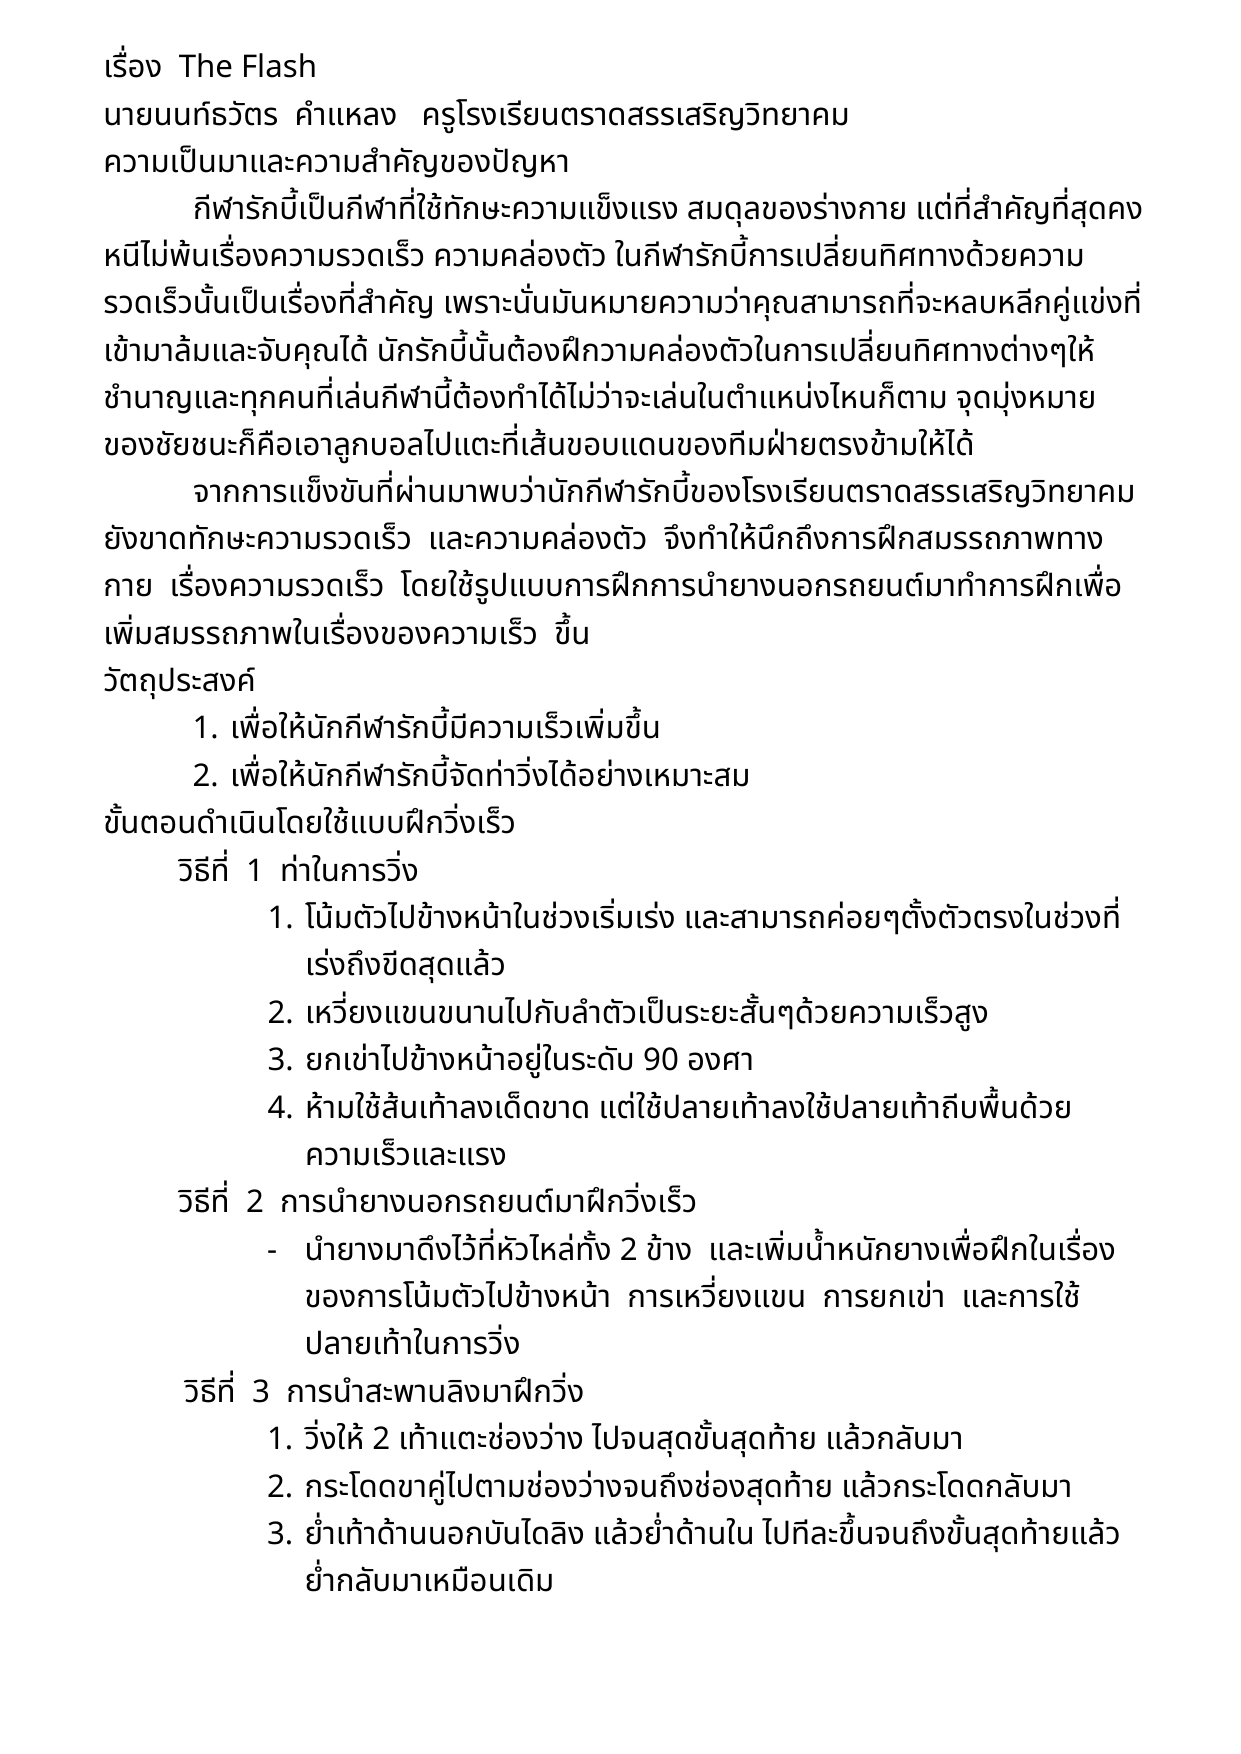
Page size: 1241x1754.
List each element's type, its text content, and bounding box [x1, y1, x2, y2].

list กระโดดขาคู่ไปตามช่องว่างจนถึงช่องสุดท้าย แล้วกระโดดกลับมา [267, 1464, 1144, 1511]
list ย่ำเท้าด้านนอกบันไดลิง แล้วย่ำด้านใน ไปทีละขึ้นจนถึงขั้นสุดท้ายแล้วย่ำกลับมาเหมือนเดิม [267, 1511, 1144, 1606]
text จากการแข็งขันที่ผ่านมาพบว่านักกีฬารักบี้ของโรงเรียนตราดสรรเสริญวิทยาคมยังขาดทักษะความรวดเร็ว และความคล่องตัว จึงทำให้นึกถึงการฝึกสมรรถภาพทางกาย เรื่องความรวดเร็ว โดยใช้รูปแบบการฝึกการนำยางนอกรถยนต์มาทำการฝึกเพื่อเพิ่มสมรรถภาพในเรื่องของความเร็ว ขึ้น [103, 469, 1144, 658]
text กีฬารักบี้เป็นกีฬาที่ใช้ทักษะความแข็งแรง สมดุลของร่างกาย แต่ที่สำคัญที่สุดคงหนีไม่พ้นเรื่องความรวดเร็ว ความคล่องตัว ในกีฬารักบี้การเปลี่ยนทิศทางด้วยความรวดเร็วนั้นเป็นเรื่องที่สำคัญ เพราะนั่นมันหมายความว่าคุณสามารถที่จะหลบหลีกคู่แข่งที่เข้ามาล้มและจับคุณได้ นักรักบี้นั้นต้องฝึกวามคล่องตัวในการเปลี่ยนทิศทางต่างๆให้ชำนาญและทุกคนที่เล่นกีฬานี้ต้องทำได้ไม่ว่าจะเล่นในตำแหน่งไหนก็ตาม จุดมุ่งหมายของชัยชนะก็คือเอาลูกบอลไปแตะที่เส้นขอบแดนของทีมฝ่ายตรงข้ามให้ได้ [103, 186, 1144, 469]
text ขั้นตอนดำเนินโดยใช้แบบฝึกวิ่งเร็ว [103, 800, 1144, 847]
text เรื่อง The Flash [103, 44, 1144, 92]
text วิธีที่ 1 ท่าในการวิ่ง [103, 847, 1144, 895]
list โน้มตัวไปข้างหน้าในช่วงเริ่มเร่ง และสามารถค่อยๆตั้งตัวตรงในช่วงที่เร่งถึงขีดสุดแล้ว [267, 895, 1144, 990]
text วัตถุประสงค์ [103, 658, 1144, 705]
list วิ่งให้ 2 เท้าแตะช่องว่าง ไปจนสุดขั้นสุดท้าย แล้วกลับมา [267, 1416, 1144, 1464]
list ห้ามใช้ส้นเท้าลงเด็ดขาด แต่ใช้ปลายเท้าลงใช้ปลายเท้าถีบพื้นด้วยความเร็วและแรง [267, 1085, 1144, 1179]
list เพื่อให้นักกีฬารักบี้จัดท่าวิ่งได้อย่างเหมาะสม [192, 753, 1144, 800]
list ยกเข่าไปข้างหน้าอยู่ในระดับ 90 องศา [267, 1037, 1144, 1085]
list เหวี่ยงแขนขนานไปกับลำตัวเป็นระยะสั้นๆด้วยความเร็วสูง [267, 990, 1144, 1037]
text นายนนท์ธวัตร คำแหลง ครูโรงเรียนตราดสรรเสริญวิทยาคม [103, 92, 1144, 139]
text ความเป็นมาและความสำคัญของปัญหา [103, 139, 1144, 186]
text วิธีที่ 2 การนำยางนอกรถยนต์มาฝึกวิ่งเร็ว [103, 1179, 1144, 1227]
text วิธีที่ 3 การนำสะพานลิงมาฝึกวิ่ง [109, 1369, 1144, 1416]
list นำยางมาดึงไว้ที่หัวไหล่ทั้ง 2 ข้าง และเพิ่มน้ำหนักยางเพื่อฝึกในเรื่องของการโน้มตัวไปข้างหน้า การเหวี่ยงแขน การยกเข่า และการใช้ปลายเท้าในการวิ่ง [267, 1227, 1144, 1369]
list เพื่อให้นักกีฬารักบี้มีความเร็วเพิ่มขึ้น [192, 705, 1144, 753]
